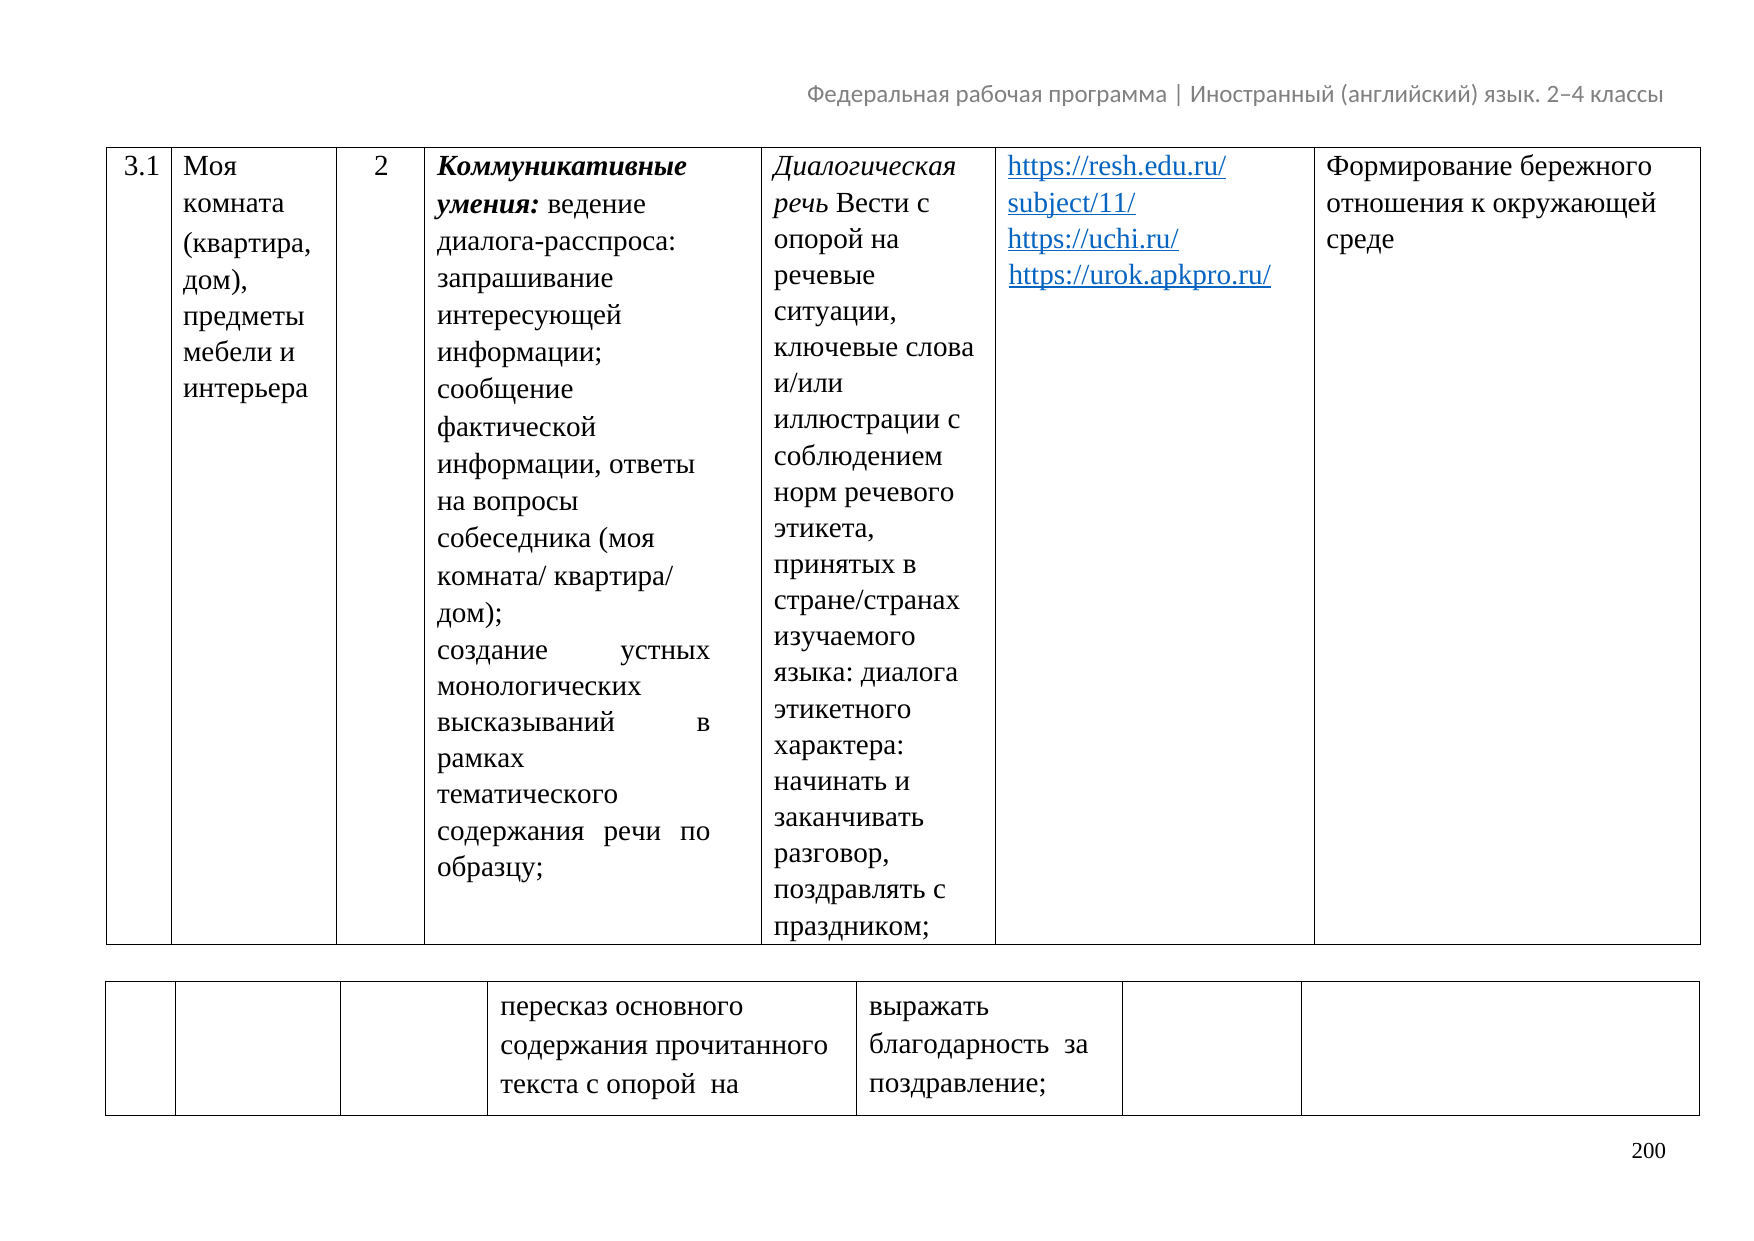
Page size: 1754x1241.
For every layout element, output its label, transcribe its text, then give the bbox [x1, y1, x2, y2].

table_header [488, 982, 856, 1115]
table_cell Коммуникативные умения: ведение диалога-расспроса: запрашивание интересующей информации; сообщение фактической информации, ответы на вопросы собеседника (моя комната/ квартира/ дом); создание устных монологических высказываний в рамках тематического содержания речи по образцу; [425, 148, 761, 944]
table_header [1123, 982, 1301, 1115]
table_header [341, 982, 487, 1115]
table_cell Моя комната (квартира, дом), предметы мебели и интерьера [172, 148, 336, 944]
table_cell 3.1 [107, 148, 171, 944]
table_cell Формирование бережного отношения к окружающей среде [1315, 148, 1700, 944]
table_header [1302, 982, 1699, 1115]
table_cell https://resh.edu.ru/subject/11/ https://uchi.ru/ https://urok.apkpro.ru/ [996, 148, 1314, 944]
table_header [106, 982, 175, 1115]
table_cell Диалогическая речь Вести с опорой на речевые ситуации, ключевые слова и/или иллюстрации с соблюдением норм речевого этикета, принятых в стране/странах изучаемого языка: диалога этикетного характера: начинать и заканчивать разговор, поздравлять с праздником; [762, 148, 995, 944]
table_cell 2 [337, 148, 424, 944]
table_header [857, 982, 1122, 1115]
table_header [176, 982, 340, 1115]
